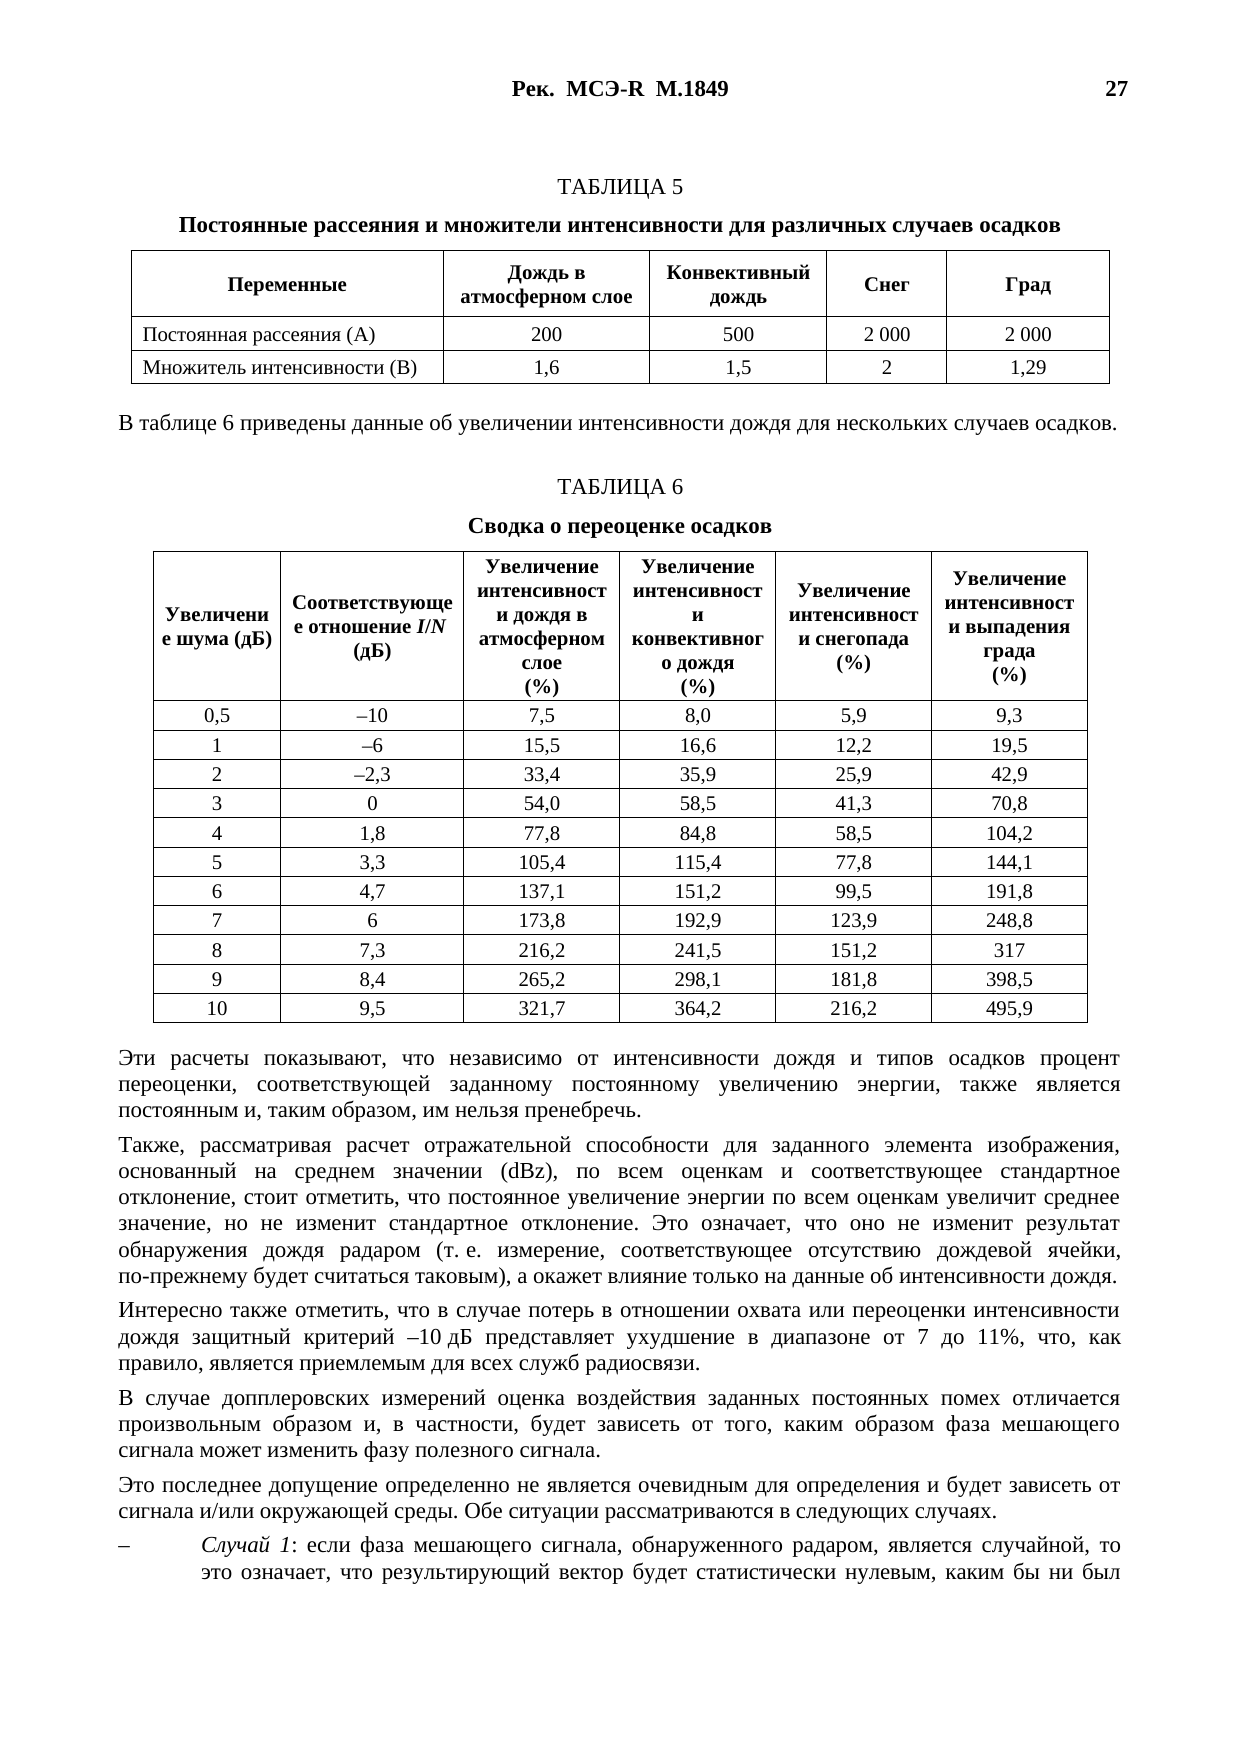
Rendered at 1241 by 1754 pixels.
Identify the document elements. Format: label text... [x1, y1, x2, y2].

table_cell 77,8 [464, 818, 619, 847]
table_cell 8,0 [620, 701, 775, 729]
table_cell 35,9 [620, 760, 775, 788]
table_header Снег [827, 251, 946, 316]
table_cell 191,8 [932, 877, 1087, 905]
table_cell Постоянная рассеяния (A) [132, 317, 443, 350]
table_cell 58,5 [620, 789, 775, 817]
table_cell 54,0 [464, 789, 619, 817]
table_header Дождь в атмосферном слое [444, 251, 649, 316]
table_cell 5,9 [776, 701, 931, 729]
table_header Увеличение шума (дБ) [154, 552, 280, 700]
table_cell 200 [444, 317, 649, 350]
text Интересно также отметить, что в случае потерь в отношении охвата или переоценки интенсивности дождя защитный критерий –10 дБ представляет ухудшение в диапазоне от 7 до 11%, что, как правило, является приемлемым для всех служб радиосвязи. [118, 1297, 1122, 1376]
text ТАБЛИЦА 6 [118, 473, 1122, 499]
table_cell 123,9 [776, 906, 931, 934]
table_cell 2 000 [947, 317, 1109, 350]
table_cell 0,5 [154, 701, 280, 729]
table_cell 144,1 [932, 848, 1087, 876]
table_cell 265,2 [464, 965, 619, 993]
table_header Увеличение интенсивности дождя в атмосферном слое (%) [464, 552, 619, 700]
table_cell 3 [154, 789, 280, 817]
table_cell 15,5 [464, 731, 619, 759]
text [118, 1532, 1122, 1584]
table_cell 6 [281, 906, 463, 934]
table_cell 9,5 [281, 994, 463, 1022]
table_cell 105,4 [464, 848, 619, 876]
table_cell 1,5 [650, 351, 826, 383]
table_cell 4 [154, 818, 280, 847]
text В таблице 6 приведены данные об увеличении интенсивности дождя для нескольких случаев осадков. [118, 409, 1122, 435]
table_cell 25,9 [776, 760, 931, 788]
table_cell 1,29 [947, 351, 1109, 383]
table_cell –2,3 [281, 760, 463, 788]
table_cell 99,5 [776, 877, 931, 905]
table_cell 6 [154, 877, 280, 905]
table_cell 41,3 [776, 789, 931, 817]
text ТАБЛИЦА 5 [118, 173, 1122, 199]
table_cell 12,2 [776, 731, 931, 759]
table_header Переменные [132, 251, 443, 316]
table_cell 495,9 [932, 994, 1087, 1022]
table_cell –10 [281, 701, 463, 729]
table_cell 115,4 [620, 848, 775, 876]
table_cell 7,3 [281, 935, 463, 964]
table_cell 42,9 [932, 760, 1087, 788]
table_cell 19,5 [932, 731, 1087, 759]
table_cell 8 [154, 935, 280, 964]
table_cell 3,3 [281, 848, 463, 876]
table_cell 364,2 [620, 994, 775, 1022]
table_cell Множитель интенсивности (B) [132, 351, 443, 383]
table_header Увеличение интенсивности конвективного дождя (%) [620, 552, 775, 700]
table_cell 1,8 [281, 818, 463, 847]
table_header Град [947, 251, 1109, 316]
table_cell 192,9 [620, 906, 775, 934]
table_header Увеличение интенсивности снегопада (%) [776, 552, 931, 700]
table_cell 4,7 [281, 877, 463, 905]
table_cell 241,5 [620, 935, 775, 964]
title Постоянные рассеяния и множители интенсивности для различных случаев осадков [118, 212, 1122, 238]
table_cell 151,2 [620, 877, 775, 905]
table_cell 70,8 [932, 789, 1087, 817]
table_cell 181,8 [776, 965, 931, 993]
table_cell 9 [154, 965, 280, 993]
table_cell 104,2 [932, 818, 1087, 847]
table_cell 216,2 [464, 935, 619, 964]
table_cell 317 [932, 935, 1087, 964]
table_cell 216,2 [776, 994, 931, 1022]
title Сводка о переоценке осадков [118, 512, 1122, 538]
table_cell 0 [281, 789, 463, 817]
table_header Конвективный дождь [650, 251, 826, 316]
table_cell 1 [154, 731, 280, 759]
table_cell 298,1 [620, 965, 775, 993]
table_cell –6 [281, 731, 463, 759]
table_cell 16,6 [620, 731, 775, 759]
table_cell 77,8 [776, 848, 931, 876]
table_cell 10 [154, 994, 280, 1022]
table_cell 58,5 [776, 818, 931, 847]
table_cell 8,4 [281, 965, 463, 993]
table_cell 2 [827, 351, 946, 383]
table_cell 1,6 [444, 351, 649, 383]
text Также, рассматривая расчет отражательной способности для заданного элемента изображения, основанный на среднем значении (dBz), по всем оценкам и соответствующее стандартное отклонение, стоит отметить, что постоянное увеличение энергии по всем оценкам увеличит среднее значение, но не изменит стандартное отклонение. Это означает, что оно не изменит результат обнаружения дождя радаром (т. е. измерение, соответствующее отсутствию дождевой ячейки, по-прежнему будет считаться таковым), а окажет влияние только на данные об интенсивности дождя. [118, 1131, 1122, 1289]
table_cell 137,1 [464, 877, 619, 905]
table_cell 151,2 [776, 935, 931, 964]
table_header Соответствующее отношение I/N (дБ) [281, 552, 463, 700]
table_cell 398,5 [932, 965, 1087, 993]
table_cell 7,5 [464, 701, 619, 729]
table_cell 7 [154, 906, 280, 934]
table_cell 173,8 [464, 906, 619, 934]
table_header Увеличение интенсивности выпадения града (%) [932, 552, 1087, 700]
table_cell 500 [650, 317, 826, 350]
table_cell 248,8 [932, 906, 1087, 934]
table_cell 2 [154, 760, 280, 788]
text В случае допплеровских измерений оценка воздействия заданных постоянных помех отличается произвольным образом и, в частности, будет зависеть от того, каким образом фаза мешающего сигнала может изменить фазу полезного сигнала. [118, 1384, 1122, 1463]
text Эти расчеты показывают, что независимо от интенсивности дождя и типов осадков процент переоценки, соответствующей заданному постоянному увеличению энергии, также является постоянным и, таким образом, им нельзя пренебречь. [118, 1044, 1122, 1123]
table_cell 84,8 [620, 818, 775, 847]
table_cell 321,7 [464, 994, 619, 1022]
table_cell 33,4 [464, 760, 619, 788]
table_cell 5 [154, 848, 280, 876]
table_cell 2 000 [827, 317, 946, 350]
table_cell 9,3 [932, 701, 1087, 729]
text Это последнее допущение определенно не является очевидным для определения и будет зависеть от сигнала и/или окружающей среды. Обе ситуации рассматриваются в следующих случаях. [118, 1471, 1122, 1524]
